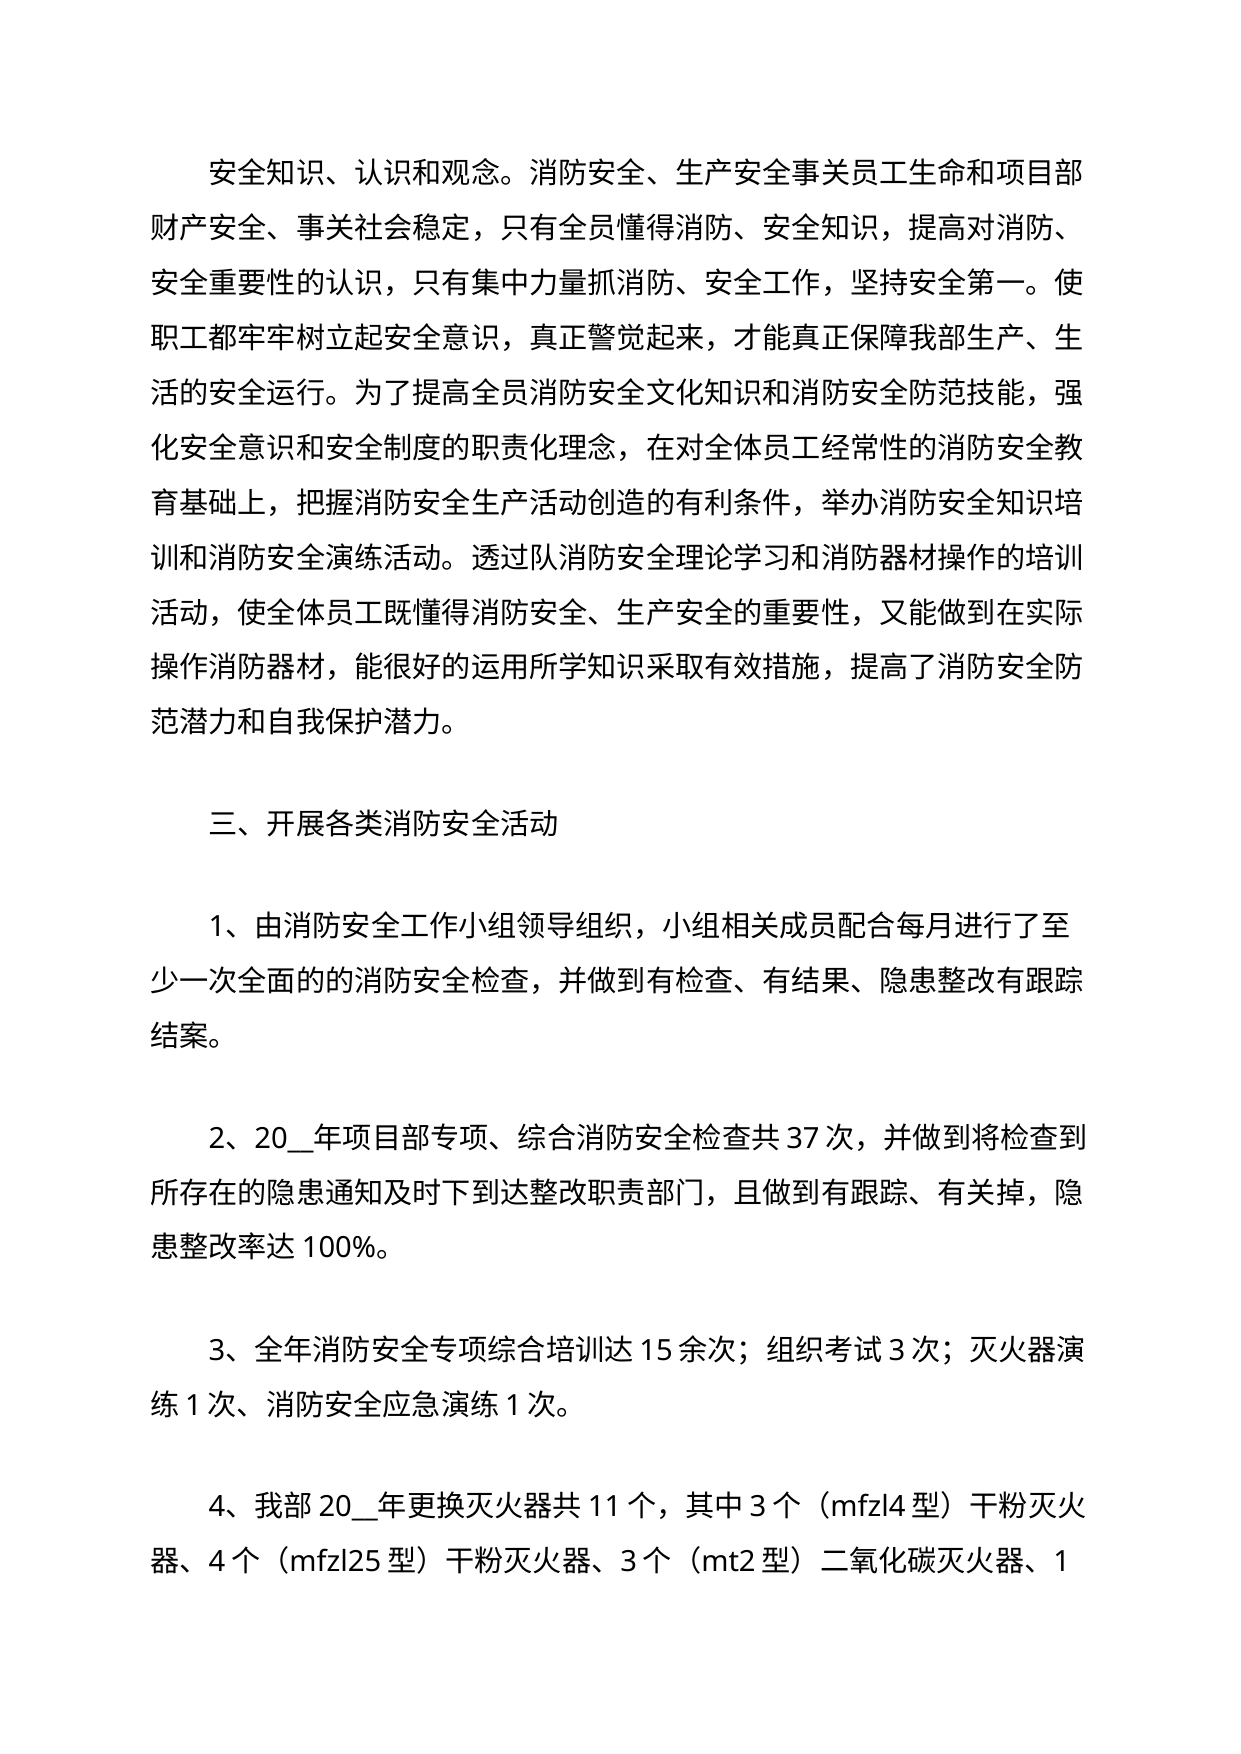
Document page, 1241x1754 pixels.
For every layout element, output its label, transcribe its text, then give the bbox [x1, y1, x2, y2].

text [150, 1483, 1090, 1580]
text 3、全年消防安全专项综合培训达15余次；组织考试3次；灭火器演练1次、消防安全应急演练1次。 [150, 1326, 1090, 1423]
text 1、由消防安全工作小组领导组织，小组相关成员配合每月进行了至少一次全面的的消防安全检查，并做到有检查、有结果、隐患整改有跟踪结案。 [150, 902, 1090, 1055]
text 2、20__年项目部专项、综合消防安全检查共37次，并做到将检查到所存在的隐患通知及时下到达整改职责部门，且做到有跟踪、有关掉，隐患整改率达100%。 [150, 1114, 1090, 1266]
text 安全知识、认识和观念。消防安全、生产安全事关员工生命和项目部财产安全、事关社会稳定，只有全员懂得消防、安全知识，提高对消防、安全重要性的认识，只有集中力量抓消防、安全工作，坚持安全第一。使职工都牢牢树立起安全意识，真正警觉起来，才能真正保障我部生产、生活的安全运行。为了提高全员消防安全文化知识和消防安全防范技能，强化安全意识和安全制度的职责化理念，在对全体员工经常性的消防安全教育基础上，把握消防安全生产活动创造的有利条件，举办消防安全知识培训和消防安全演练活动。透过队消防安全理论学习和消防器材操作的培训活动，使全体员工既懂得消防安全、生产安全的重要性，又能做到在实际操作消防器材，能很好的运用所学知识采取有效措施，提高了消防安全防范潜力和自我保护潜力。 [150, 150, 1090, 741]
text 三、开展各类消防安全活动 [150, 801, 1090, 843]
